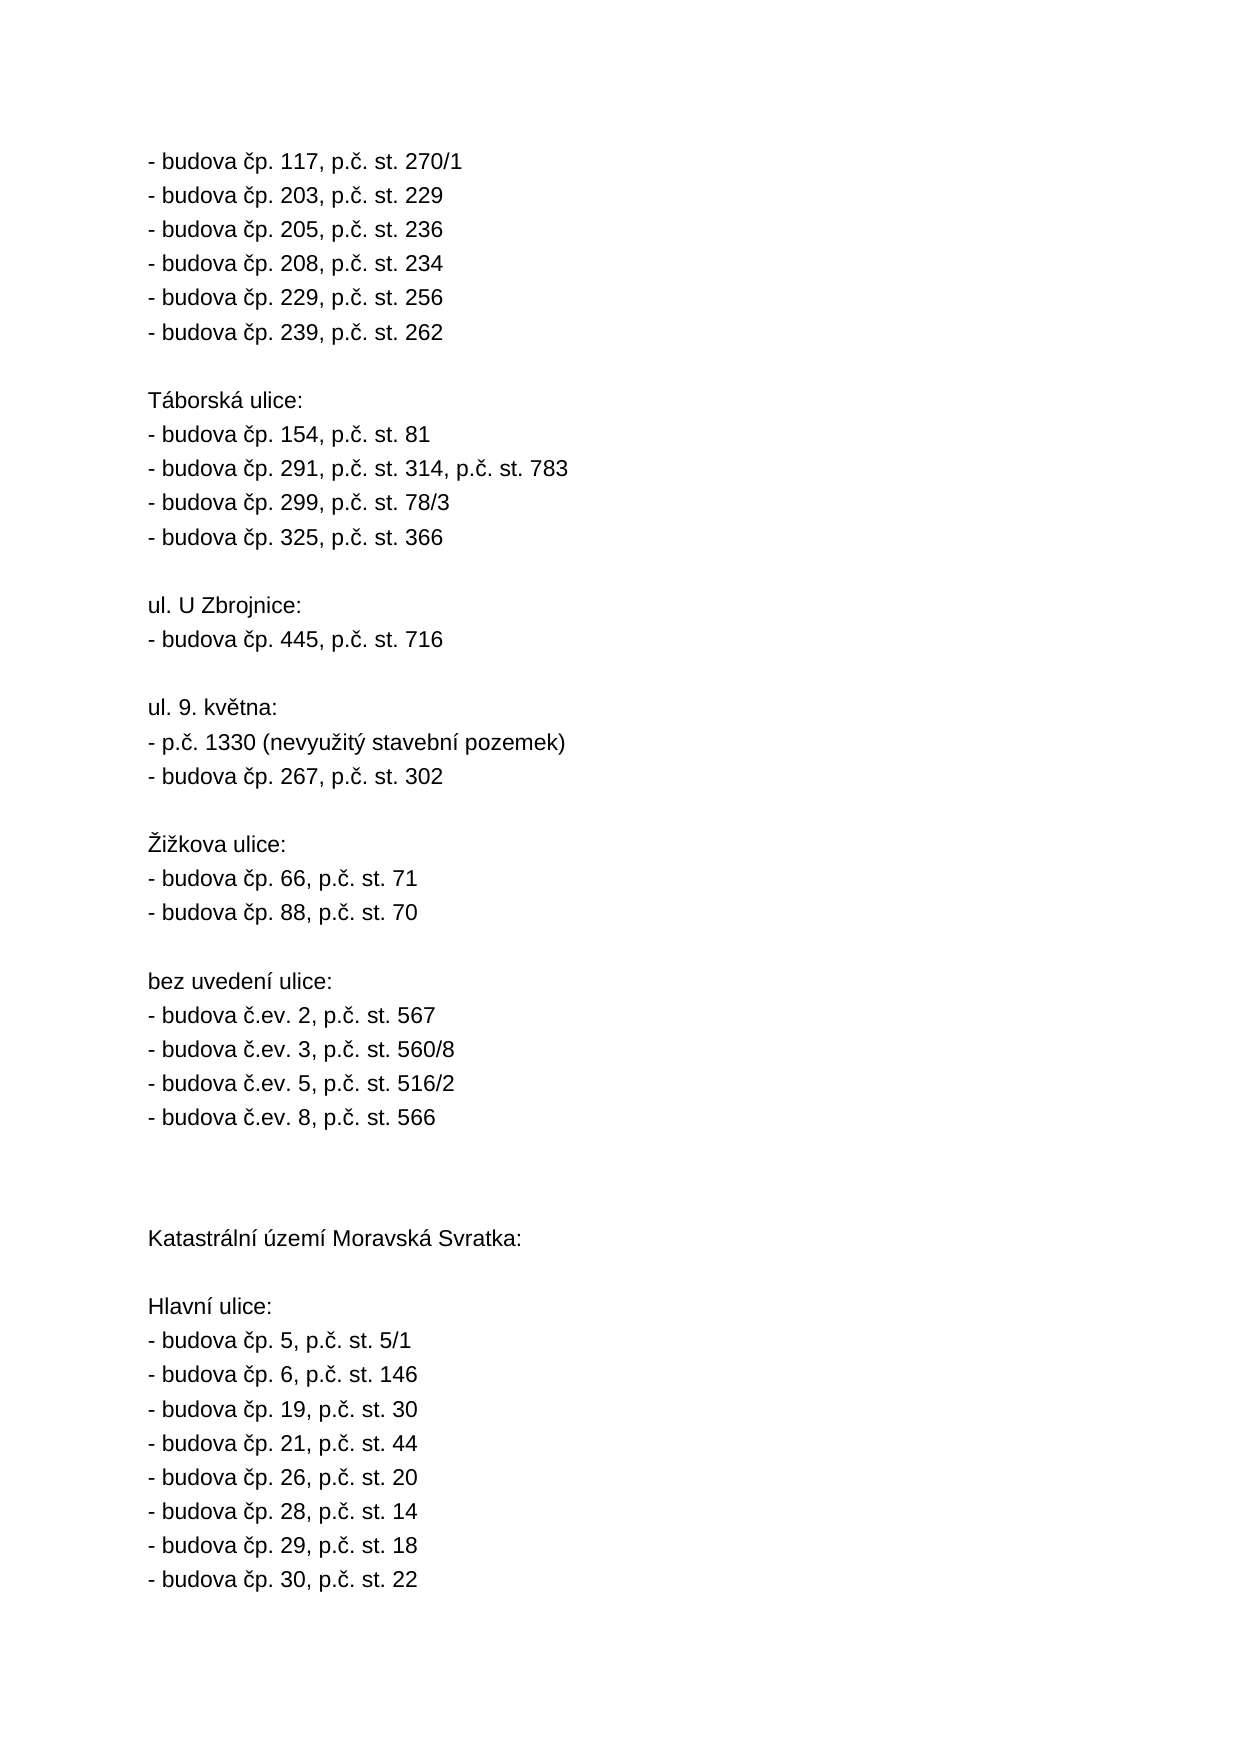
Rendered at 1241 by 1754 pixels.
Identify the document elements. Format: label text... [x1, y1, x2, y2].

text - budova čp. 203, p.č. st. 229 [148, 182, 1093, 208]
text - budova čp. 229, p.č. st. 256 [148, 284, 1093, 311]
text - budova čp. 154, p.č. st. 81 [148, 421, 1093, 447]
text - budova čp. 21, p.č. st. 44 [148, 1430, 1093, 1456]
text Táborská ulice: [148, 387, 1093, 413]
text - budova čp. 28, p.č. st. 14 [148, 1498, 1093, 1524]
text - budova čp. 267, p.č. st. 302 [148, 763, 1093, 789]
text - budova čp. 6, p.č. st. 146 [148, 1361, 1093, 1388]
text - budova č.ev. 5, p.č. st. 516/2 [148, 1070, 1093, 1096]
text - budova čp. 291, p.č. st. 314, p.č. st. 783 [148, 455, 1093, 481]
text - budova čp. 5, p.č. st. 5/1 [148, 1327, 1093, 1353]
text - p.č. 1330 (nevyužitý stavební pozemek) [148, 728, 1093, 755]
text bez uvedení ulice: [148, 968, 1093, 994]
text - budova čp. 299, p.č. st. 78/3 [148, 489, 1093, 516]
text - budova čp. 445, p.č. st. 716 [148, 626, 1093, 652]
text - budova čp. 239, p.č. st. 262 [148, 318, 1093, 345]
text - budova čp. 205, p.č. st. 236 [148, 216, 1093, 242]
text - budova čp. 29, p.č. st. 18 [148, 1532, 1093, 1558]
text - budova čp. 19, p.č. st. 30 [148, 1396, 1093, 1422]
text - budova čp. 88, p.č. st. 70 [148, 899, 1093, 926]
text - budova čp. 66, p.č. st. 71 [148, 865, 1093, 891]
text - budova čp. 30, p.č. st. 22 [148, 1566, 1093, 1593]
text - budova čp. 325, p.č. st. 366 [148, 523, 1093, 550]
text - budova č.ev. 8, p.č. st. 566 [148, 1104, 1093, 1131]
text - budova č.ev. 3, p.č. st. 560/8 [148, 1036, 1093, 1062]
text Hlavní ulice: [148, 1293, 1093, 1319]
text - budova čp. 208, p.č. st. 234 [148, 250, 1093, 276]
text ul. 9. května: [148, 694, 1093, 721]
text - budova č.ev. 2, p.č. st. 567 [148, 1002, 1093, 1028]
text - budova čp. 26, p.č. st. 20 [148, 1464, 1093, 1490]
text ul. U Zbrojnice: [148, 592, 1093, 618]
text Katastrální území Moravská Svratka: [148, 1225, 1093, 1251]
text - budova čp. 117, p.č. st. 270/1 [148, 148, 1093, 174]
text Žižkova ulice: [148, 831, 1093, 857]
